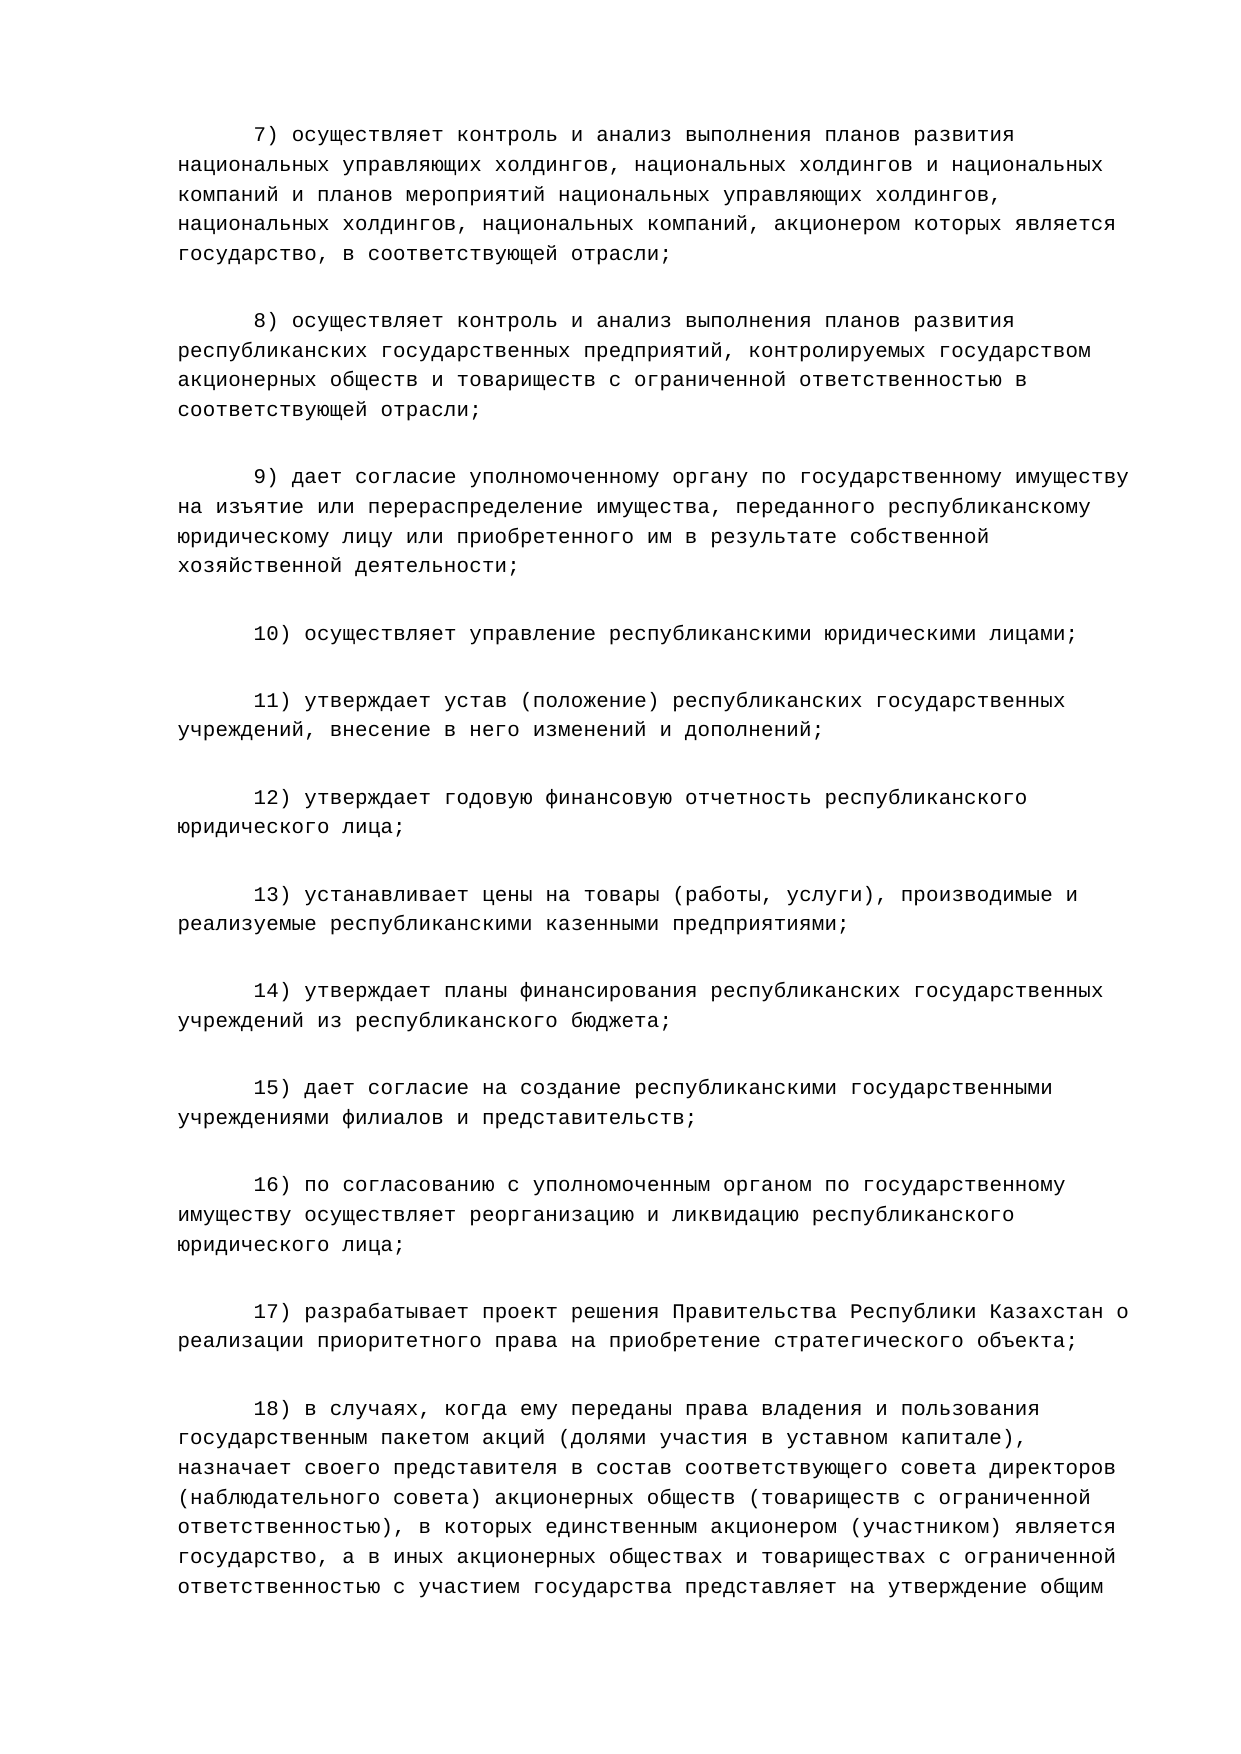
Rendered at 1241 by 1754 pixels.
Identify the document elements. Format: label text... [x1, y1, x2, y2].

text 16) по согласованию с уполномоченным органом по государственному имуществу осуществляет реорганизацию и ликвидацию республиканского юридического лица; [177, 1168, 1152, 1257]
text 15) дает согласие на создание республиканскими государственными учреждениями филиалов и представительств; [177, 1071, 1152, 1131]
text 17) разрабатывает проект решения Правительства Республики Казахстан о реализации приоритетного права на приобретение стратегического объекта; [177, 1295, 1152, 1354]
text 14) утверждает планы финансирования республиканских государственных учреждений из республиканского бюджета; [177, 974, 1152, 1034]
text 7) осуществляет контроль и анализ выполнения планов развития национальных управляющих холдингов, национальных холдингов и национальных компаний и планов мероприятий национальных управляющих холдингов, национальных холдингов, национальных компаний, акционером которых является государство, в соответствующей отрасли; [177, 118, 1152, 267]
text 11) утверждает устав (положение) республиканских государственных учреждений, внесение в него изменений и дополнений; [177, 684, 1152, 743]
text 12) утверждает годовую финансовую отчетность республиканского юридического лица; [177, 781, 1152, 840]
text 9) дает согласие уполномоченному органу по государственному имуществу на изъятие или перераспределение имущества, переданного республиканскому юридическому лицу или приобретенного им в результате собственной хозяйственной деятельности; [177, 460, 1152, 579]
text 10) осуществляет управление республиканскими юридическими лицами; [177, 617, 1152, 646]
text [177, 1392, 1152, 1599]
text 13) устанавливает цены на товары (работы, услуги), производимые и реализуемые республиканскими казенными предприятиями; [177, 877, 1152, 937]
text 8) осуществляет контроль и анализ выполнения планов развития республиканских государственных предприятий, контролируемых государством акционерных обществ и товариществ с ограниченной ответственностью в соответствующей отрасли; [177, 304, 1152, 423]
